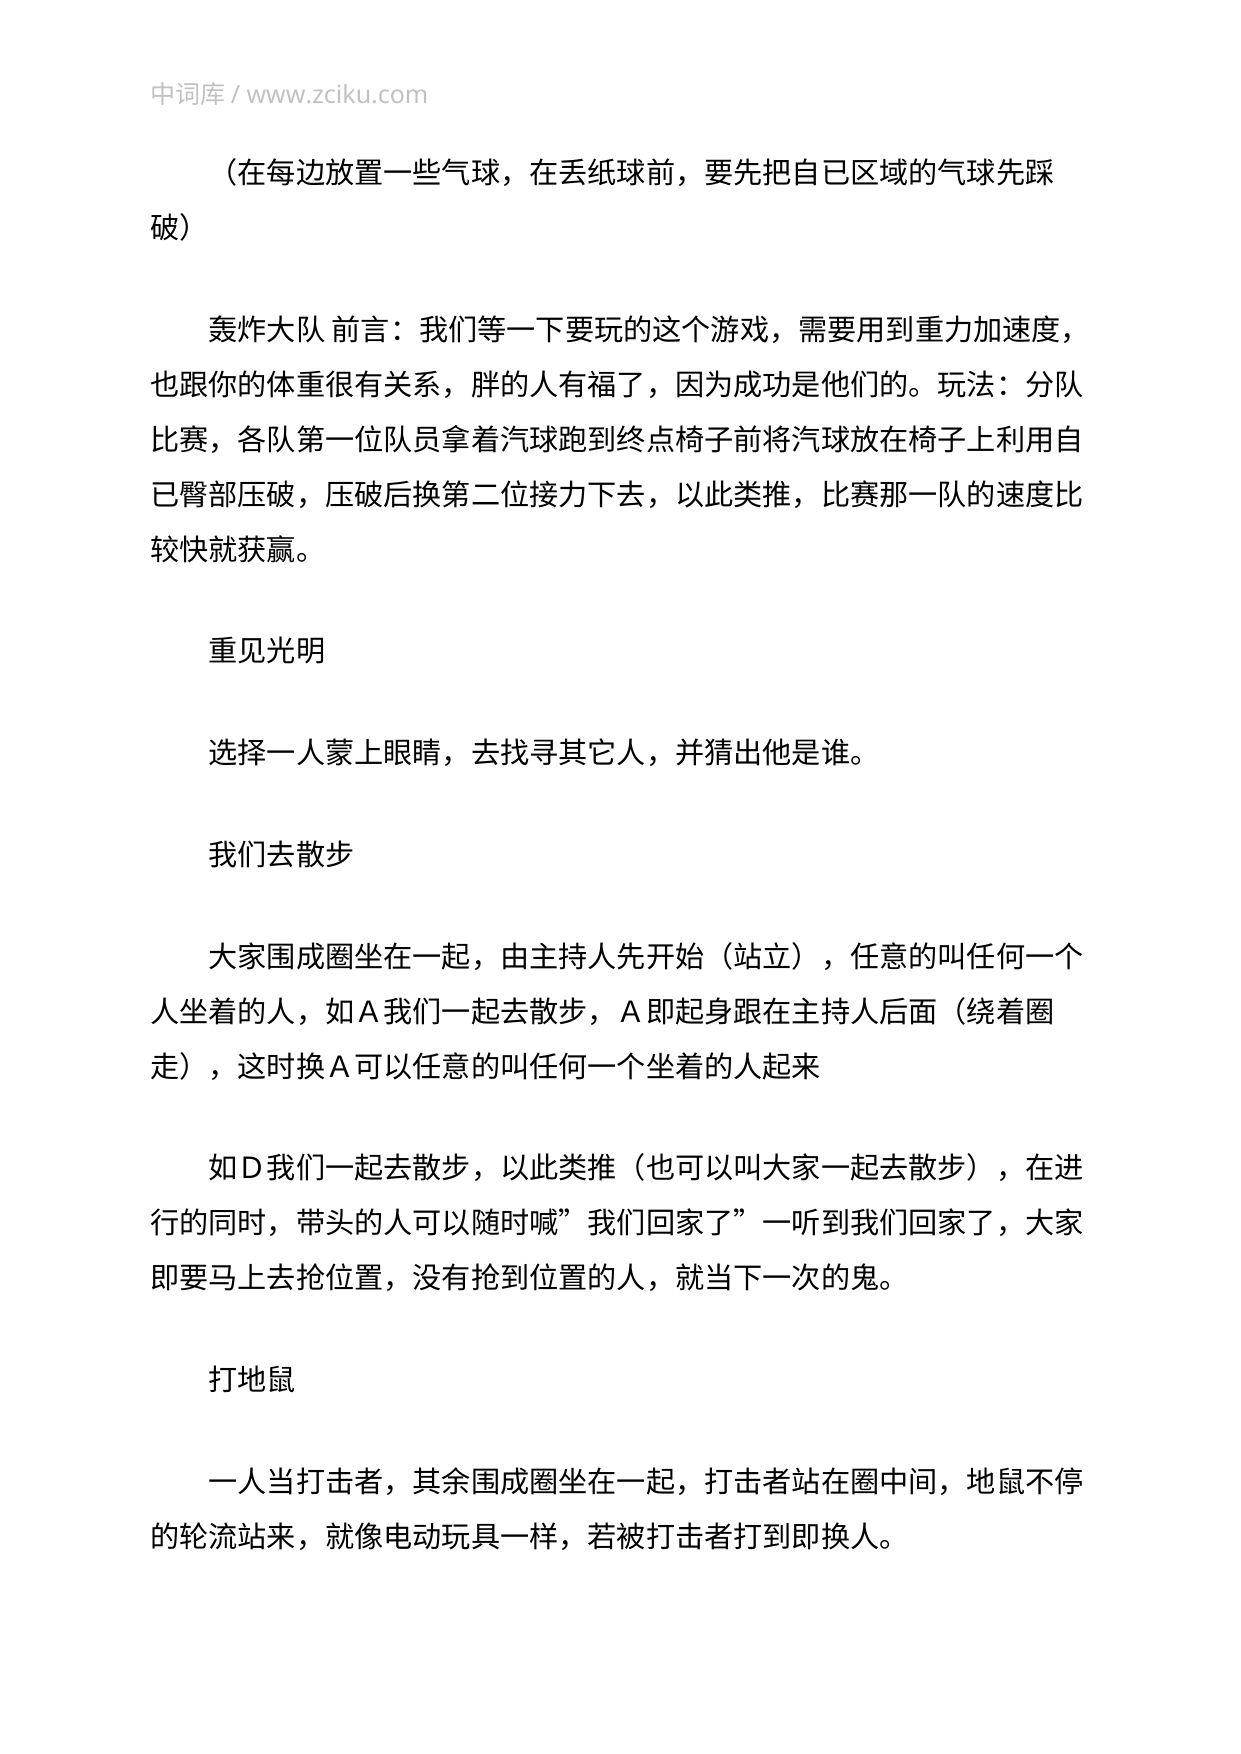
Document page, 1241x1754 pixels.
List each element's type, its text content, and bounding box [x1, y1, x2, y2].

text 一人当打击者，其余围成圈坐在一起，打击者站在圈中间，地鼠不停的轮流站来，就像电动玩具一样，若被打击者打到即换人。 [150, 1458, 1090, 1555]
text 打地鼠 [150, 1356, 1090, 1399]
text 选择一人蒙上眼睛，去找寻其它人，并猜出他是谁。 [150, 730, 1090, 772]
text 大家围成圈坐在一起，由主持人先开始（站立），任意的叫任何一个人坐着的人，如Ａ我们一起去散步，Ａ即起身跟在主持人后面（绕着圈走），这时换Ａ可以任意的叫任何一个坐着的人起来 [150, 933, 1090, 1085]
text 如Ｄ我们一起去散步，以此类推（也可以叫大家一起去散步），在进行的同时，带头的人可以随时喊”我们回家了”一听到我们回家了，大家即要马上去抢位置，没有抢到位置的人，就当下一次的鬼。 [150, 1145, 1090, 1297]
text （在每边放置一些气球，在丢纸球前，要先把自已区域的气球先踩破） [150, 150, 1090, 247]
text 重见光明 [150, 628, 1090, 670]
text 轰炸大队 前言：我们等一下要玩的这个游戏，需要用到重力加速度，也跟你的体重很有关系，胖的人有福了，因为成功是他们的。玩法：分队比赛，各队第一位队员拿着汽球跑到终点椅子前将汽球放在椅子上利用自已臀部压破，压破后换第二位接力下去，以此类推，比赛那一队的速度比较快就获赢。 [150, 307, 1090, 568]
text 我们去散步 [150, 832, 1090, 874]
